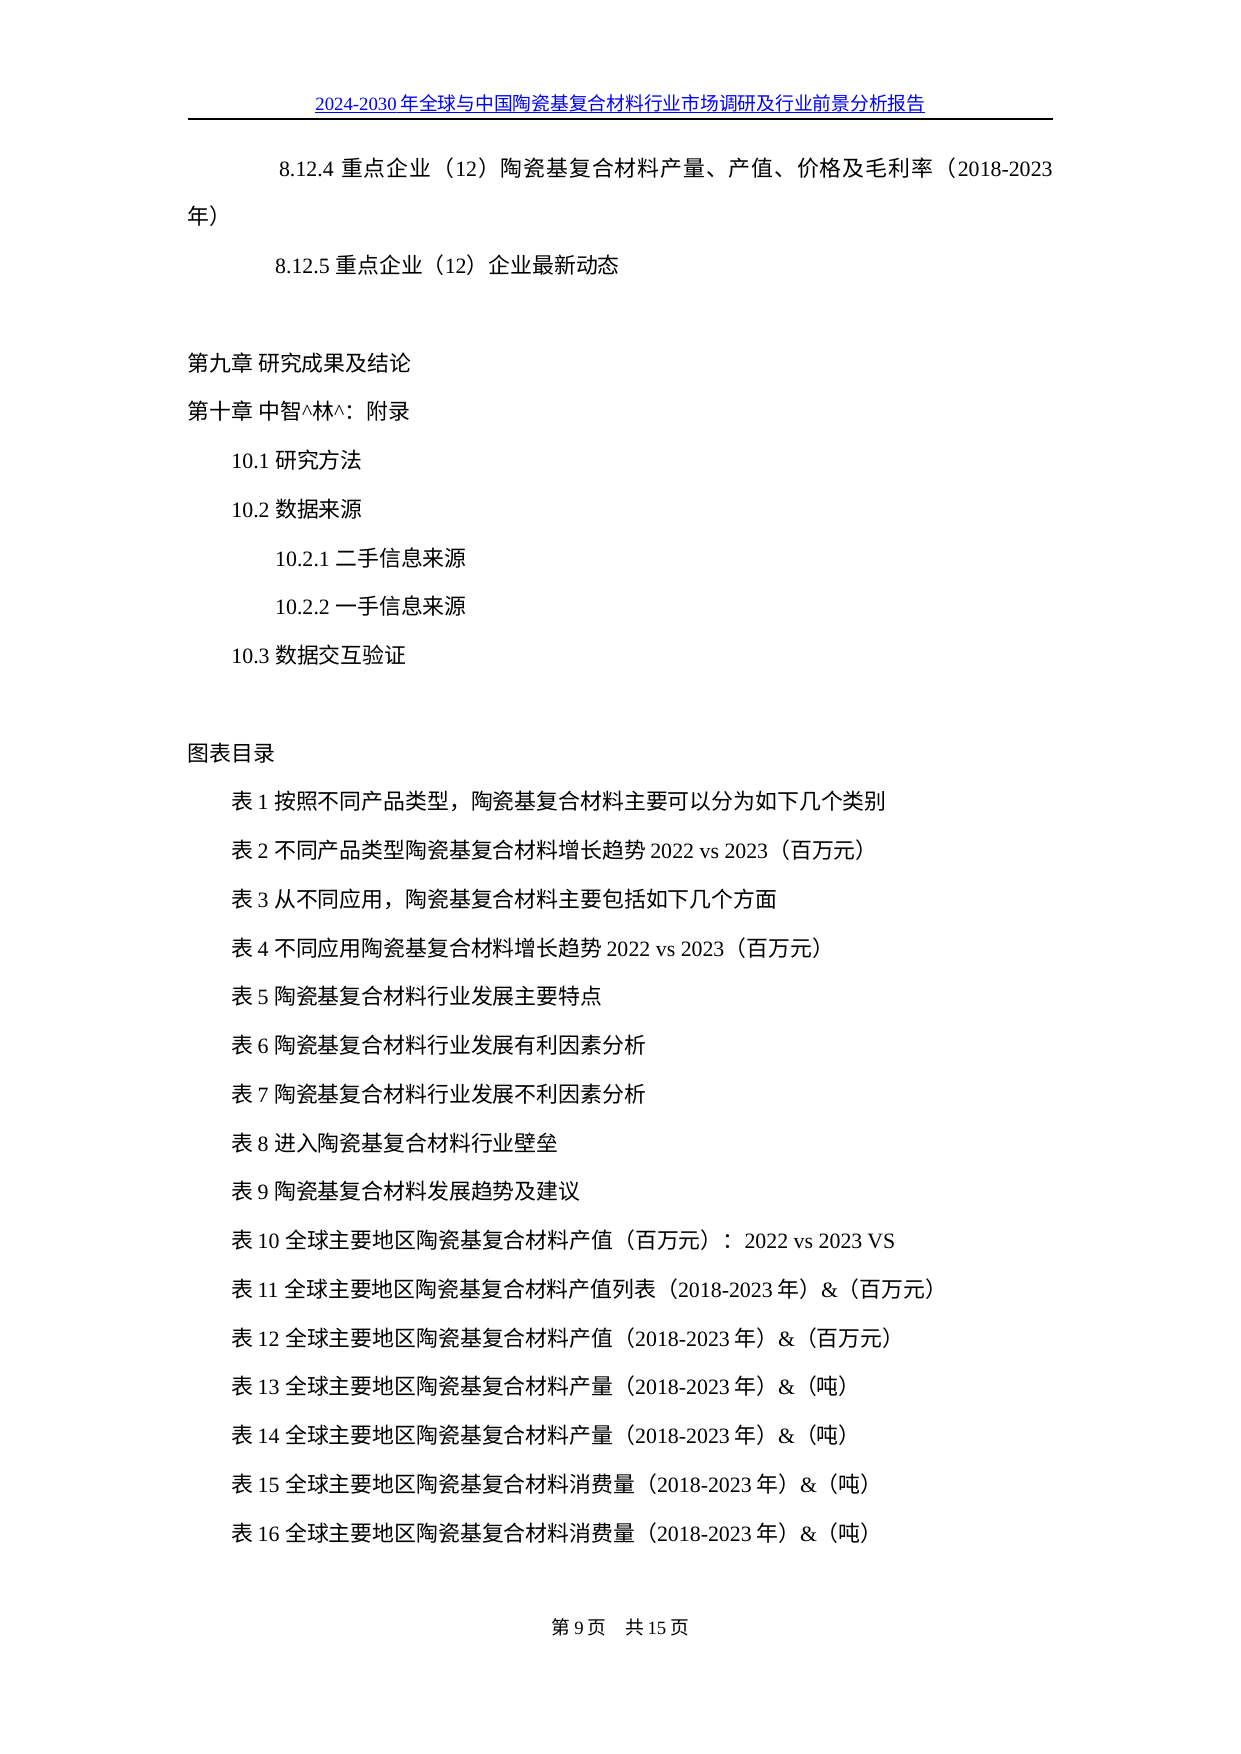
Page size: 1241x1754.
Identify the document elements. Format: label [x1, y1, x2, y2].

text [187, 150, 1053, 1548]
